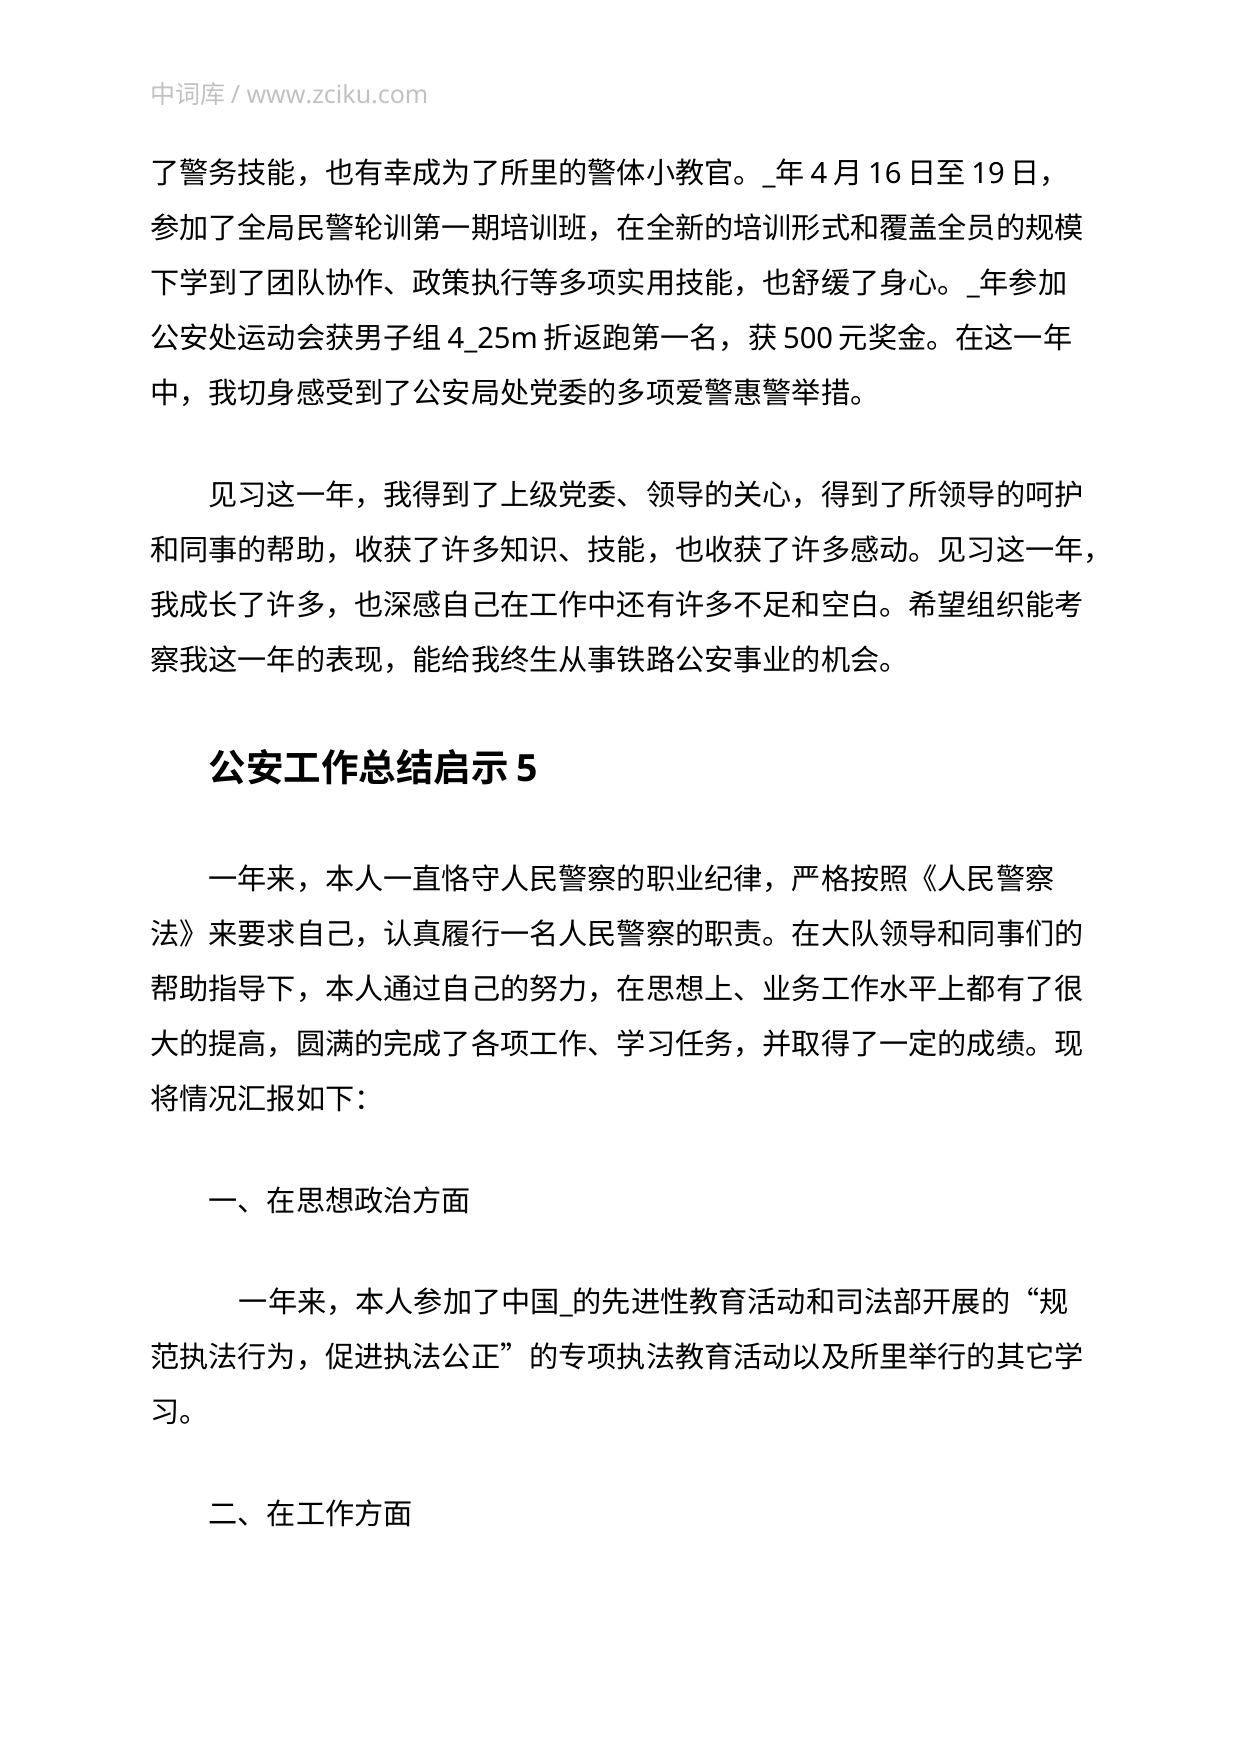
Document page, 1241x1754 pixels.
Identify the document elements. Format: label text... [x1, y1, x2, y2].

text 二、在工作方面 [150, 1491, 1090, 1533]
text 一、在思想政治方面 [150, 1177, 1090, 1219]
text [150, 150, 1090, 412]
text 见习这一年，我得到了上级党委、领导的关心，得到了所领导的呵护和同事的帮助，收获了许多知识、技能，也收获了许多感动。见习这一年，我成长了许多，也深感自己在工作中还有许多不足和空白。希望组织能考察我这一年的表现，能给我终生从事铁路公安事业的机会。 [150, 472, 1090, 679]
text 一年来，本人参加了中国_的先进性教育活动和司法部开展的“规范执法行为，促进执法公正”的专项执法教育活动以及所里举行的其它学习。 [150, 1279, 1090, 1431]
text 公安工作总结启示5 [150, 738, 1090, 793]
text 一年来，本人一直恪守人民警察的职业纪律，严格按照《人民警察法》来要求自己，认真履行一名人民警察的职责。在大队领导和同事们的帮助指导下，本人通过自己的努力，在思想上、业务工作水平上都有了很大的提高，圆满的完成了各项工作、学习任务，并取得了一定的成绩。现将情况汇报如下： [150, 856, 1090, 1118]
